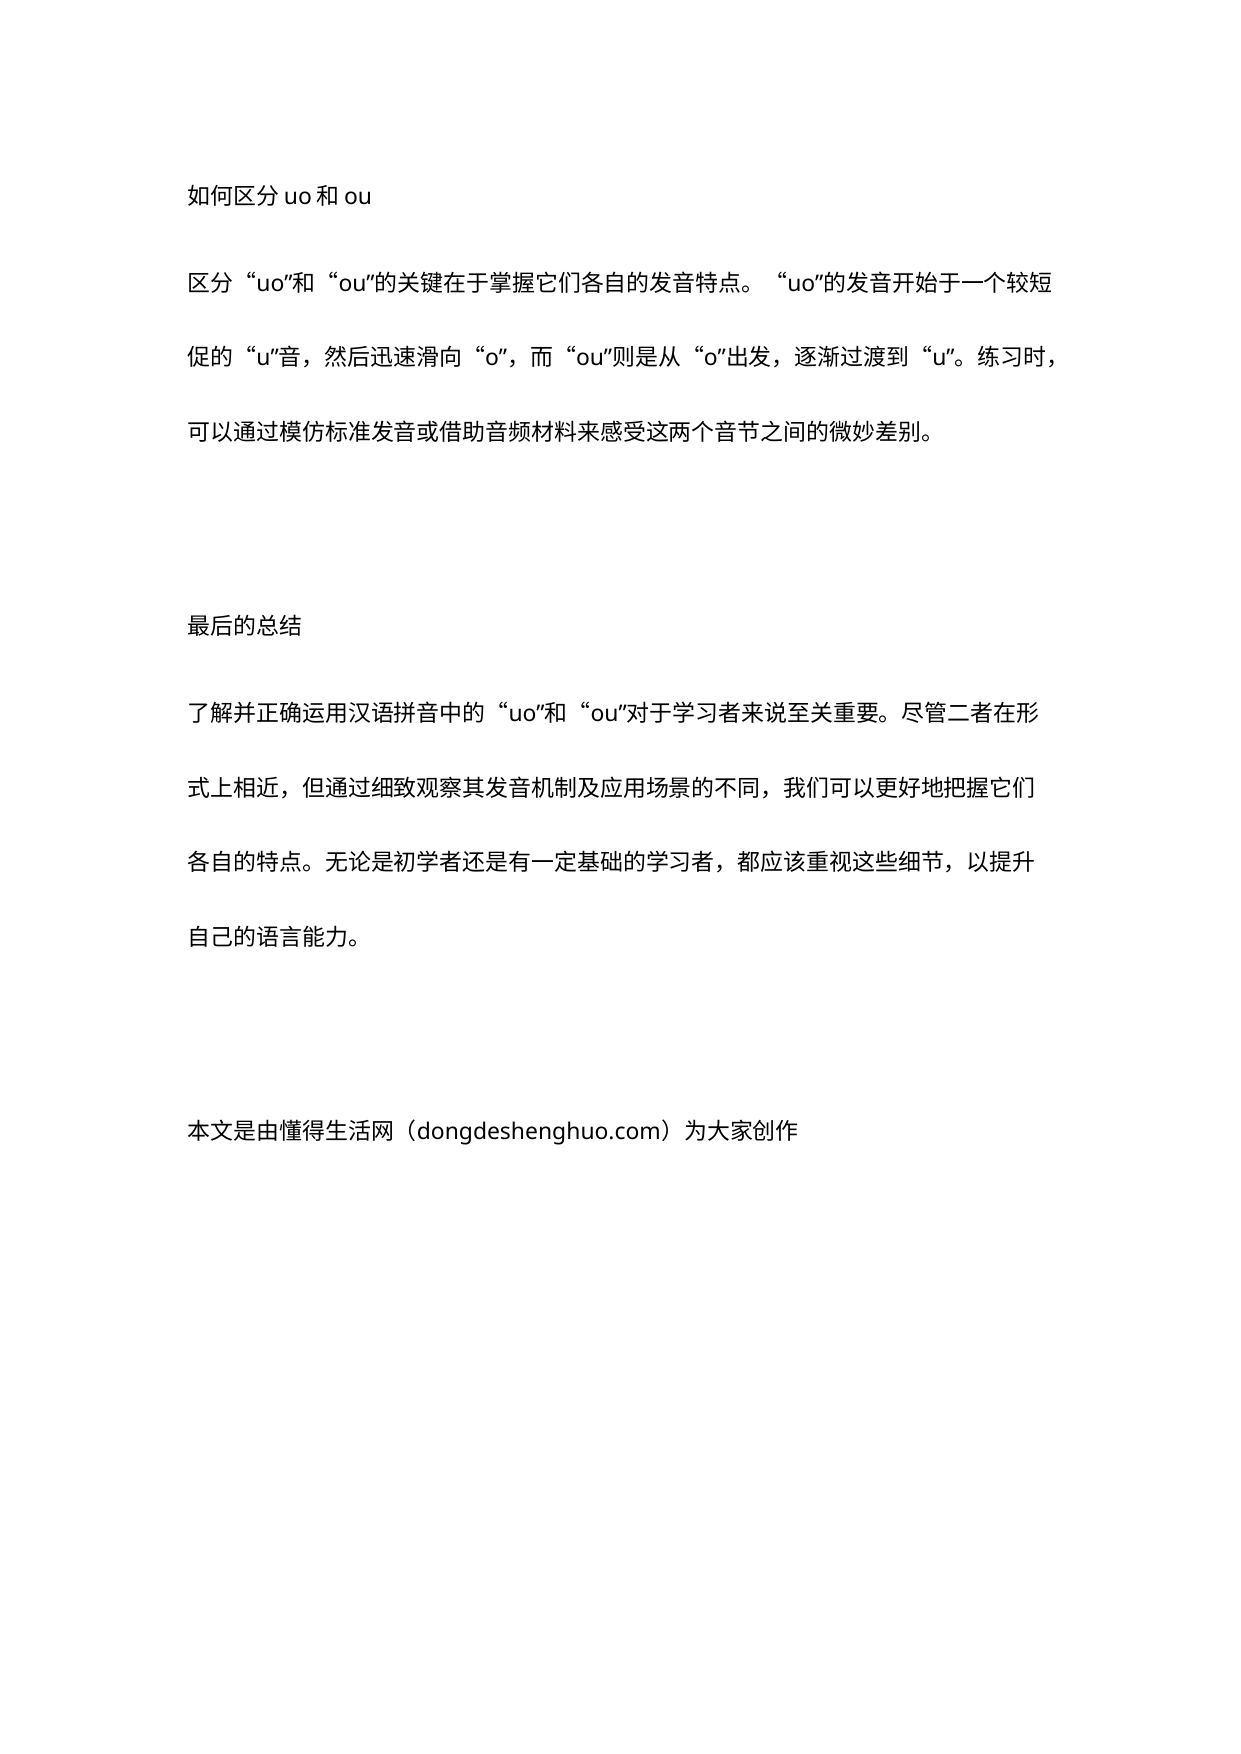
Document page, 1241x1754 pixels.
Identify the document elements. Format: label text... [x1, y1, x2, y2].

text 如何区分uo和ou [187, 162, 1053, 227]
text 区分“uo”和“ou”的关键在于掌握它们各自的发音特点。“uo”的发音开始于一个较短促的“u”音，然后迅速滑向“o”，而“ou”则是从“o”出发，逐渐过渡到“u”。练习时，可以通过模仿标准发音或借助音频材料来感受这两个音节之间的微妙差别。 [187, 249, 1053, 463]
text 了解并正确运用汉语拼音中的“uo”和“ou”对于学习者来说至关重要。尽管二者在形式上相近，但通过细致观察其发音机制及应用场景的不同，我们可以更好地把握它们各自的特点。无论是初学者还是有一定基础的学习者，都应该重视这些细节，以提升自己的语言能力。 [187, 679, 1053, 968]
text 最后的总结 [187, 592, 1053, 657]
text 本文是由懂得生活网（dongdeshenghuo.com）为大家创作 [187, 1097, 1053, 1162]
